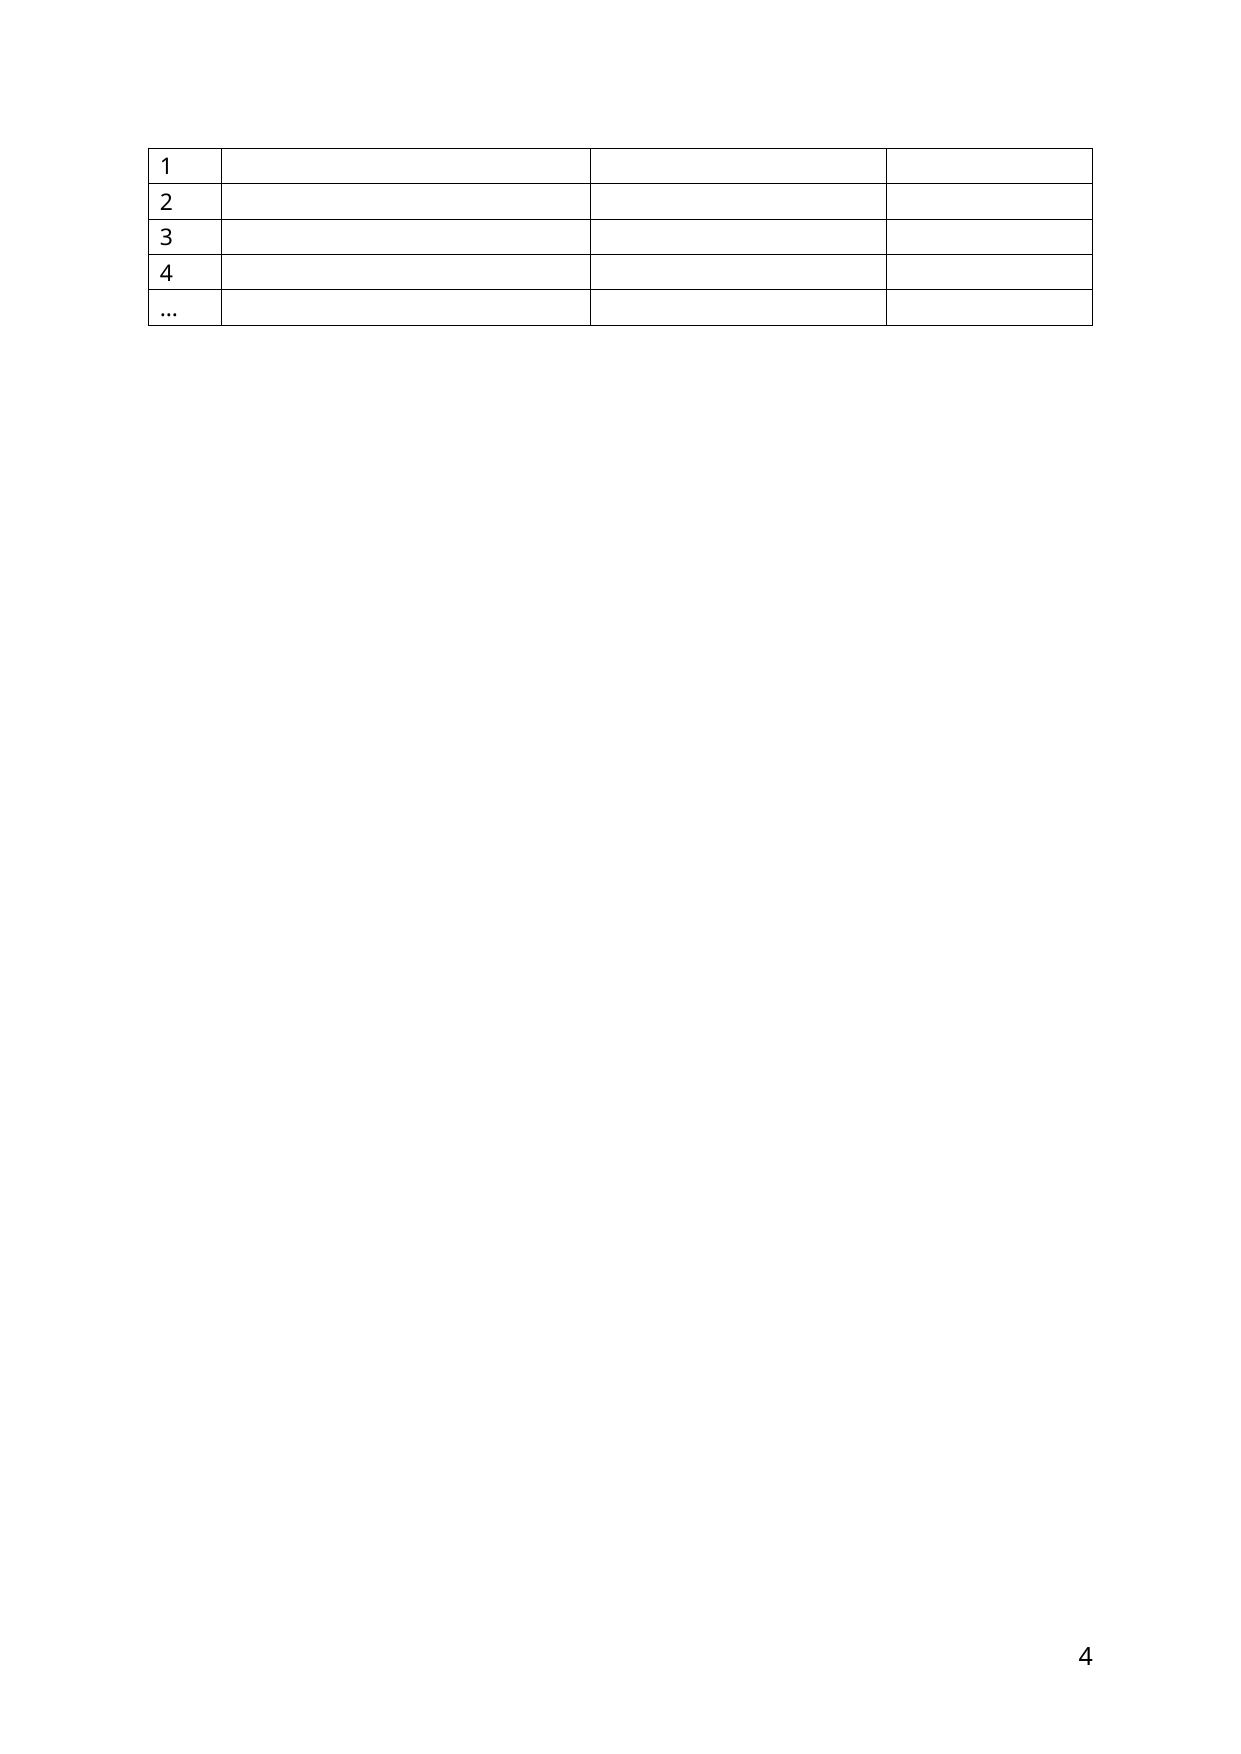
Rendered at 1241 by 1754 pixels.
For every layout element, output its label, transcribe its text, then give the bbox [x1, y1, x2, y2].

table_cell 4 [149, 255, 221, 289]
table_cell 2 [149, 184, 221, 218]
table_cell [887, 290, 1092, 325]
table_cell [591, 220, 886, 254]
table_cell [222, 290, 590, 325]
table_cell [887, 149, 1092, 183]
table_cell [887, 255, 1092, 289]
table_cell [222, 255, 590, 289]
table_cell [222, 220, 590, 254]
table_cell [591, 184, 886, 218]
table_cell [222, 149, 590, 183]
table_cell 3 [149, 220, 221, 254]
table_cell … [149, 290, 221, 325]
table_cell 1 [149, 149, 221, 183]
table_cell [887, 184, 1092, 218]
table_cell [887, 220, 1092, 254]
table_cell [222, 184, 590, 218]
table_cell [591, 255, 886, 289]
table_cell [591, 290, 886, 325]
table_cell [591, 149, 886, 183]
